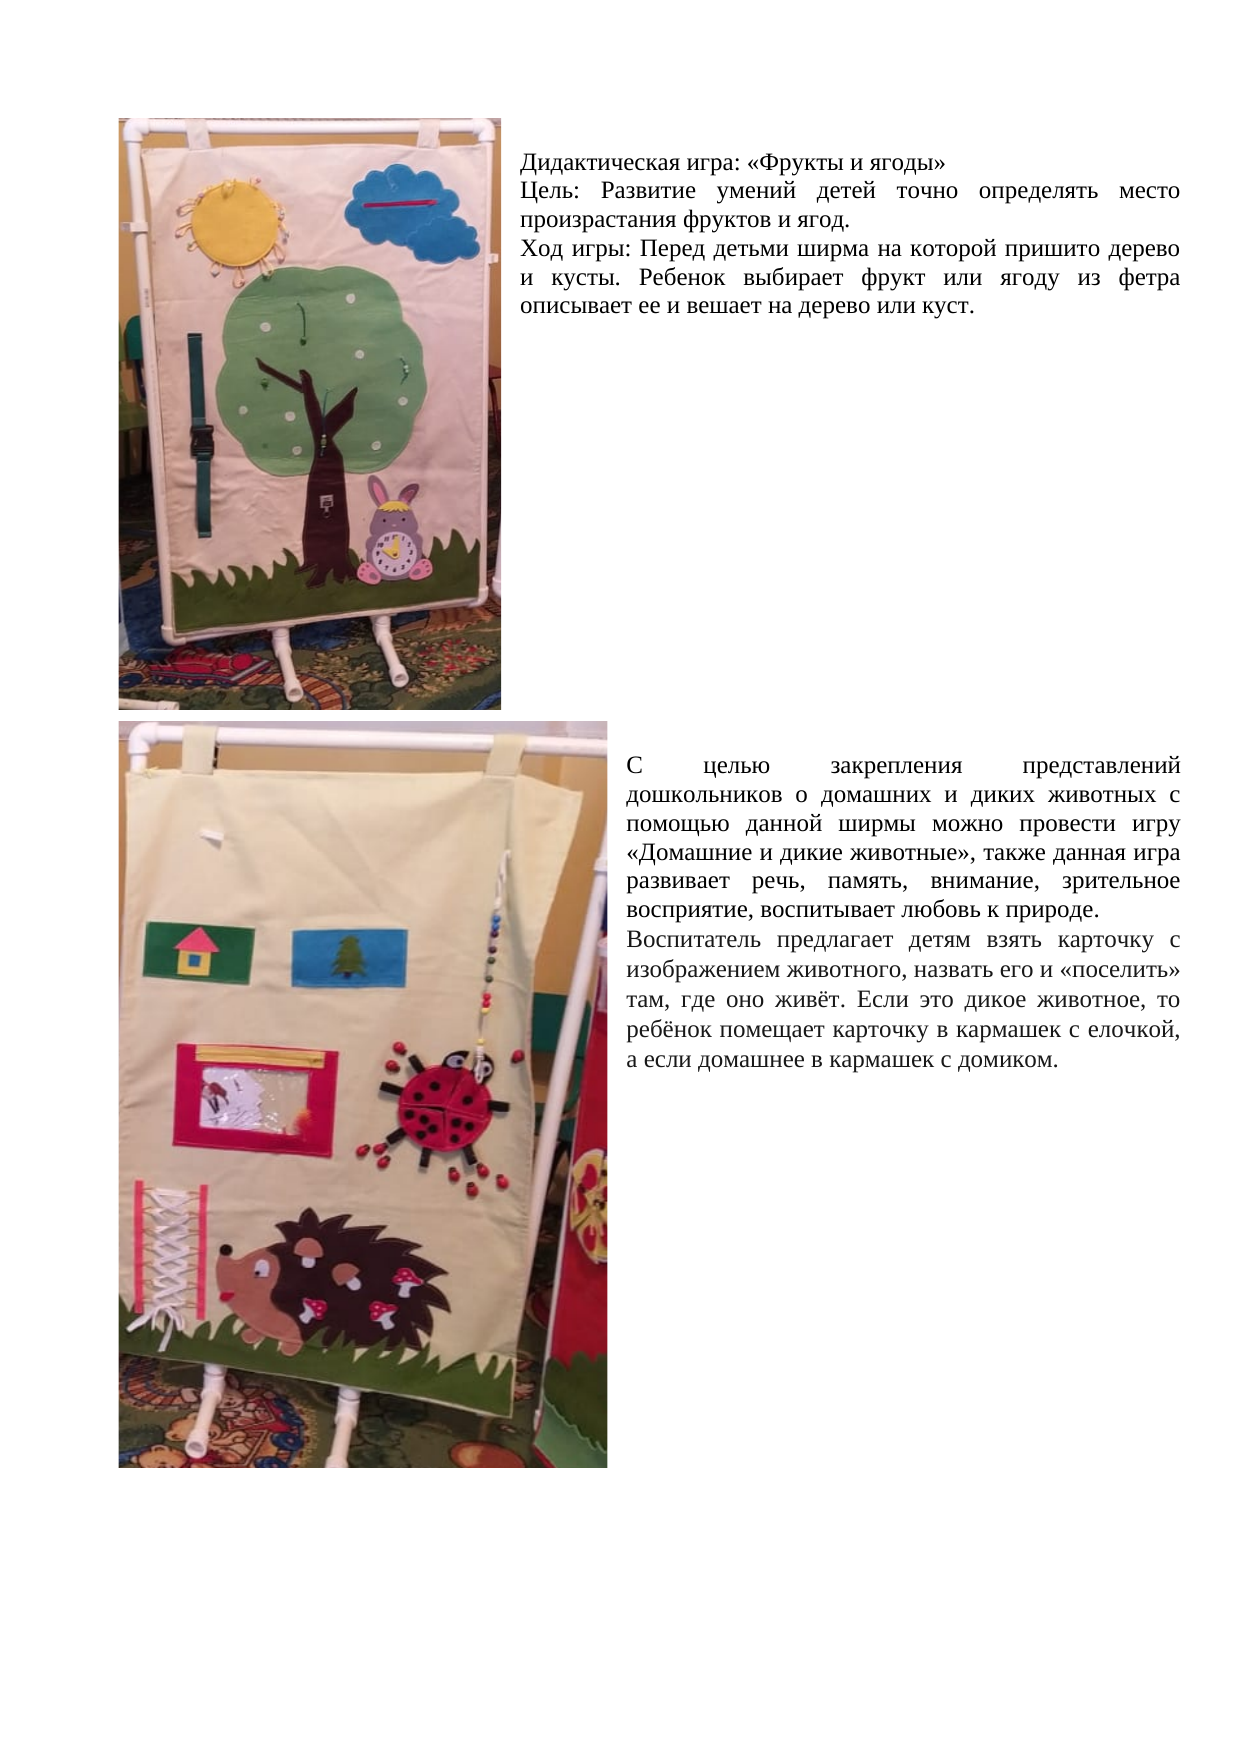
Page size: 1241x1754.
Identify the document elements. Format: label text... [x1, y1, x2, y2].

picture [118, 721, 608, 1468]
text Дидактическая игра: «Фрукты и ягоды» [502, 147, 1181, 176]
text С целью закрепления представлений дошкольников о домашних и диких животных с помощью данной ширмы можно провести игру «Домашние и дикие животные», также данная игра развивает речь, память, внимание, зрительное восприятие, воспитывает любовь к природе. [608, 751, 1181, 923]
text Цель: Развитие умений детей точно определять место произрастания фруктов и ягод. [502, 176, 1181, 233]
picture [118, 118, 502, 710]
text Воспитатель предлагает детям взять карточку с изображением животного, назвать его и «поселить» там, где оно живёт. Если это дикое животное, то ребёнок помещает карточку в кармашек с елочкой, а если домашнее в кармашек с домиком. [608, 923, 1181, 1073]
text Ход игры: Перед детьми ширма на которой пришито дерево и кусты. Ребенок выбирает фрукт или ягоду из фетра описывает ее и вешает на дерево или куст. [502, 233, 1181, 319]
